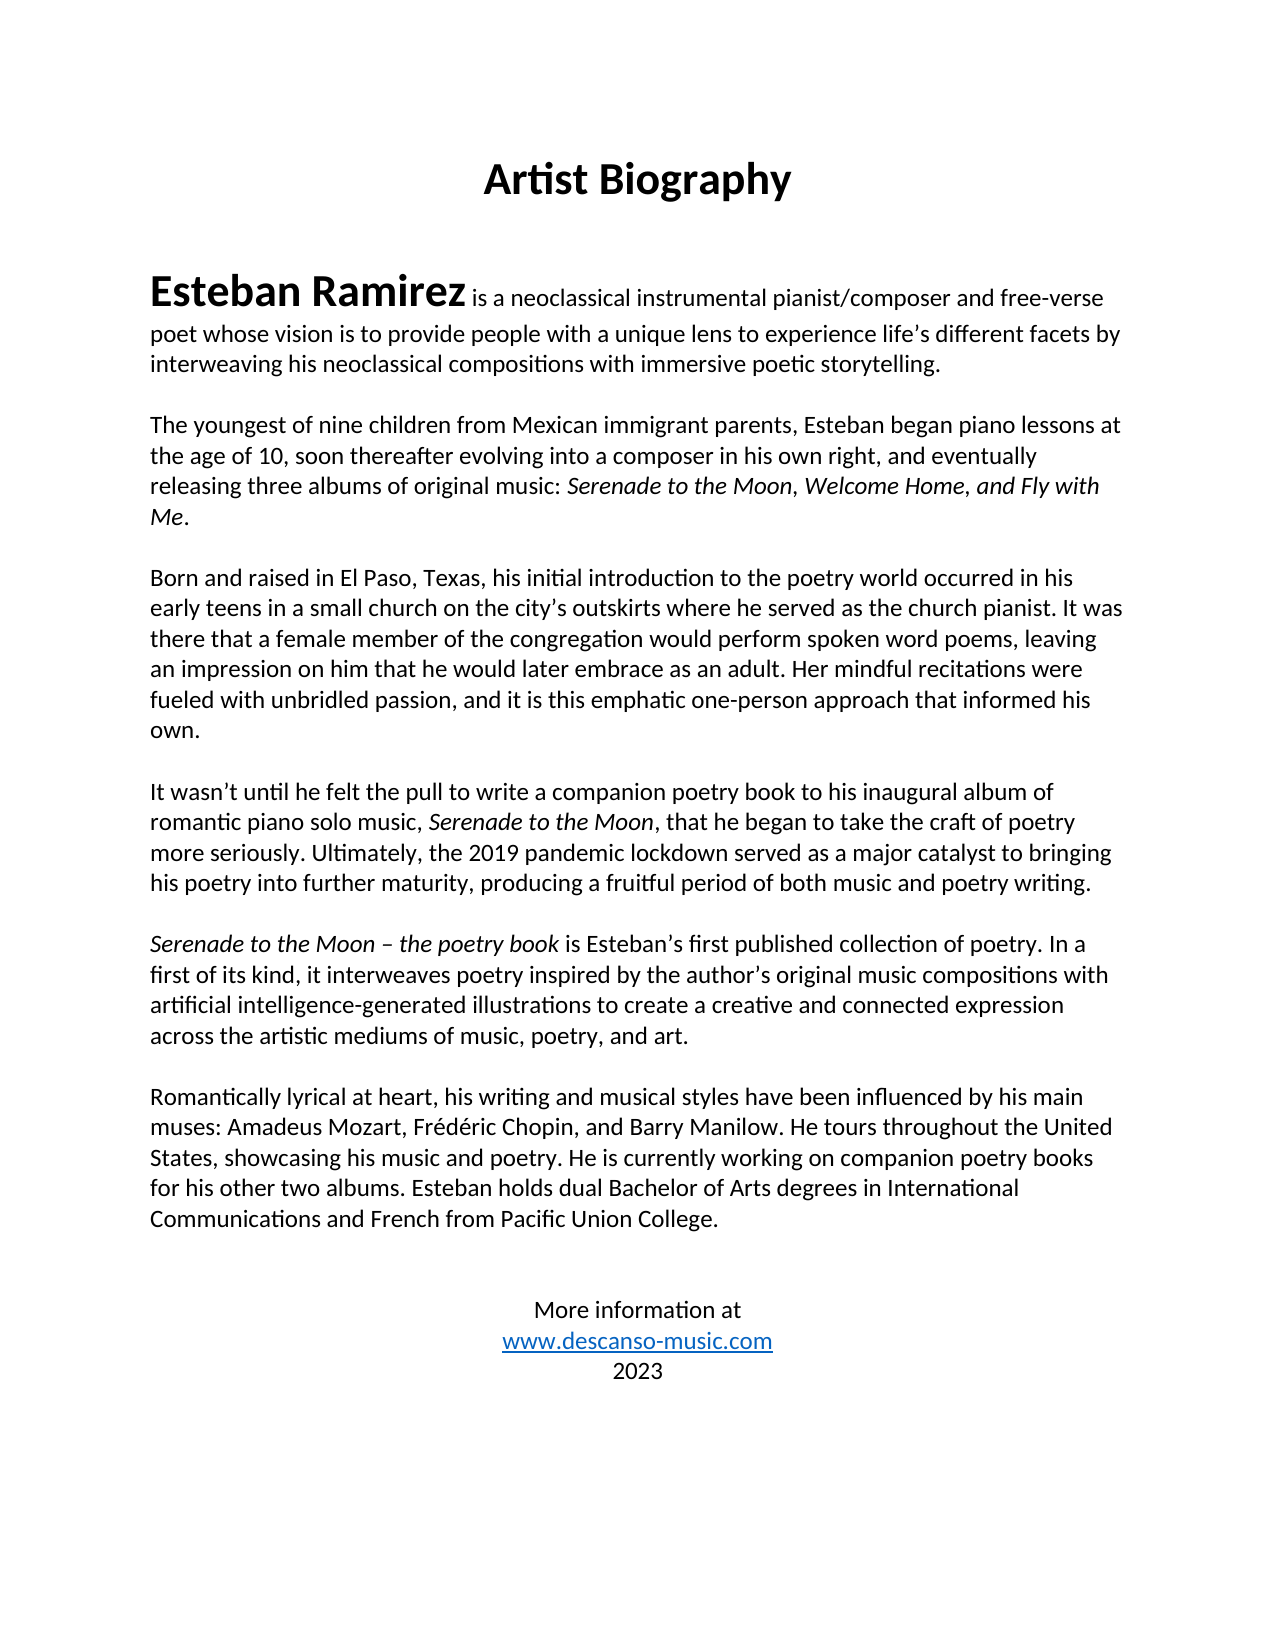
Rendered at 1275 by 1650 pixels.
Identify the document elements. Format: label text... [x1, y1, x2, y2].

text Artist Biography [150, 150, 1125, 206]
text It wasn’t until he felt the pull to write a companion poetry book to his inaugural album of romantic piano solo music, Serenade to the Moon, that he began to take the craft of poetry more seriously. Ultimately, the 2019 pandemic lockdown served as a major catalyst to bringing his poetry into further maturity, producing a fruitful period of both music and poetry writing. [150, 776, 1125, 898]
text The youngest of nine children from Mexican immigrant parents, Esteban began piano lessons at the age of 10, soon thereafter evolving into a composer in his own right, and eventually releasing three albums of original music: Serenade to the Moon, Welcome Home, and Fly with Me. [150, 409, 1125, 531]
text Esteban Ramirez is a neoclassical instrumental pianist/composer and free-verse poet whose vision is to provide people with a unique lens to experience life’s different facets by interweaving his neoclassical compositions with immersive poetic storytelling. [150, 262, 1125, 379]
text 2023 [150, 1356, 1125, 1386]
text Born and raised in El Paso, Texas, his initial introduction to the poetry world occurred in his early teens in a small church on the city’s outskirts where he served as the church pianist. It was there that a female member of the congregation would perform spoken word poems, leaving an impression on him that he would later embrace as an adult. Her mindful recitations were fueled with unbridled passion, and it is this emphatic one-person approach that informed his own. [150, 562, 1125, 745]
text More information at [150, 1294, 1125, 1325]
text Serenade to the Moon – the poetry book is Esteban’s first published collection of poetry. In a first of its kind, it interweaves poetry inspired by the author’s original music compositions with artificial intelligence-generated illustrations to create a creative and connected expression across the artistic mediums of music, poetry, and art. [150, 928, 1125, 1050]
text www.descanso-music.com [150, 1325, 1125, 1356]
text Romantically lyrical at heart, his writing and musical styles have been influenced by his main muses: Amadeus Mozart, Frédéric Chopin, and Barry Manilow. He tours throughout the United States, showcasing his music and poetry. He is currently working on companion poetry books for his other two albums. Esteban holds dual Bachelor of Arts degrees in International Communications and French from Pacific Union College. [150, 1081, 1125, 1233]
